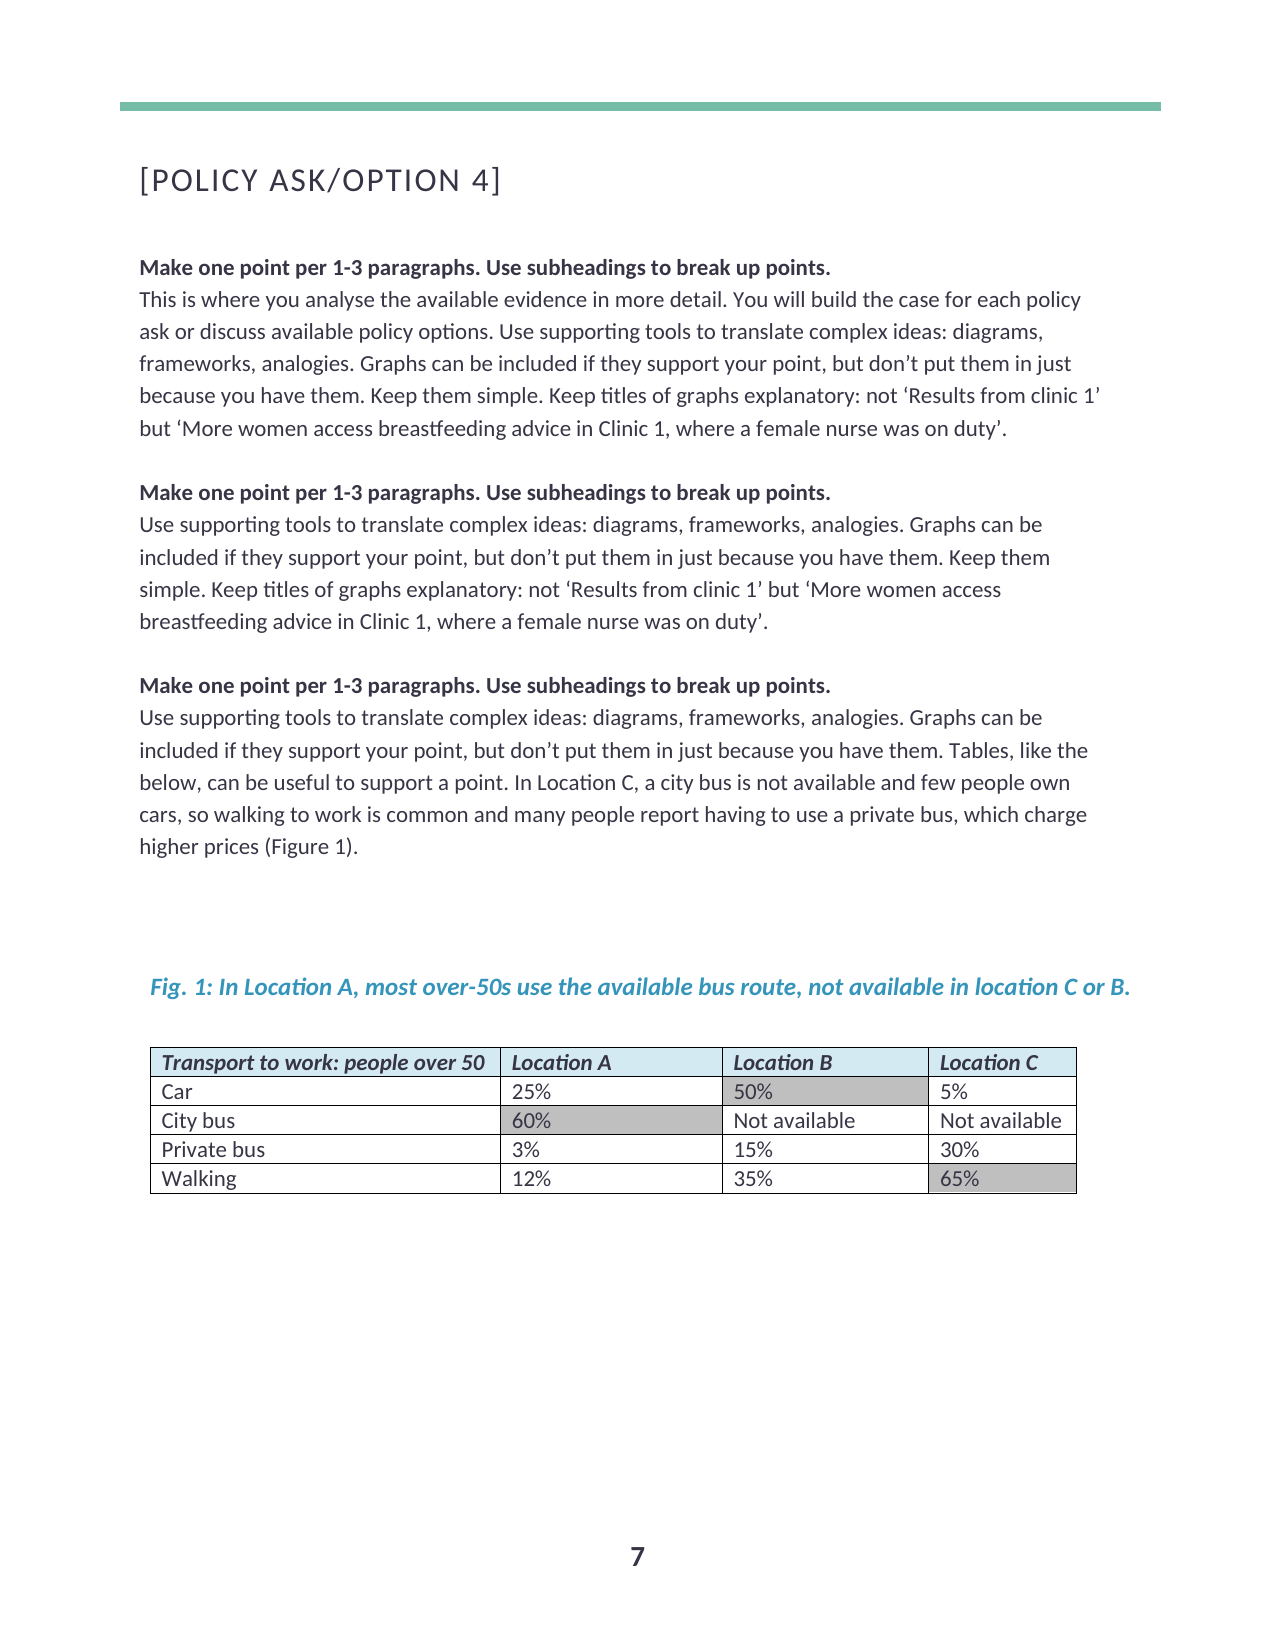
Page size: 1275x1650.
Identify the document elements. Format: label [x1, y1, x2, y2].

table_cell [124, 152, 1155, 1193]
